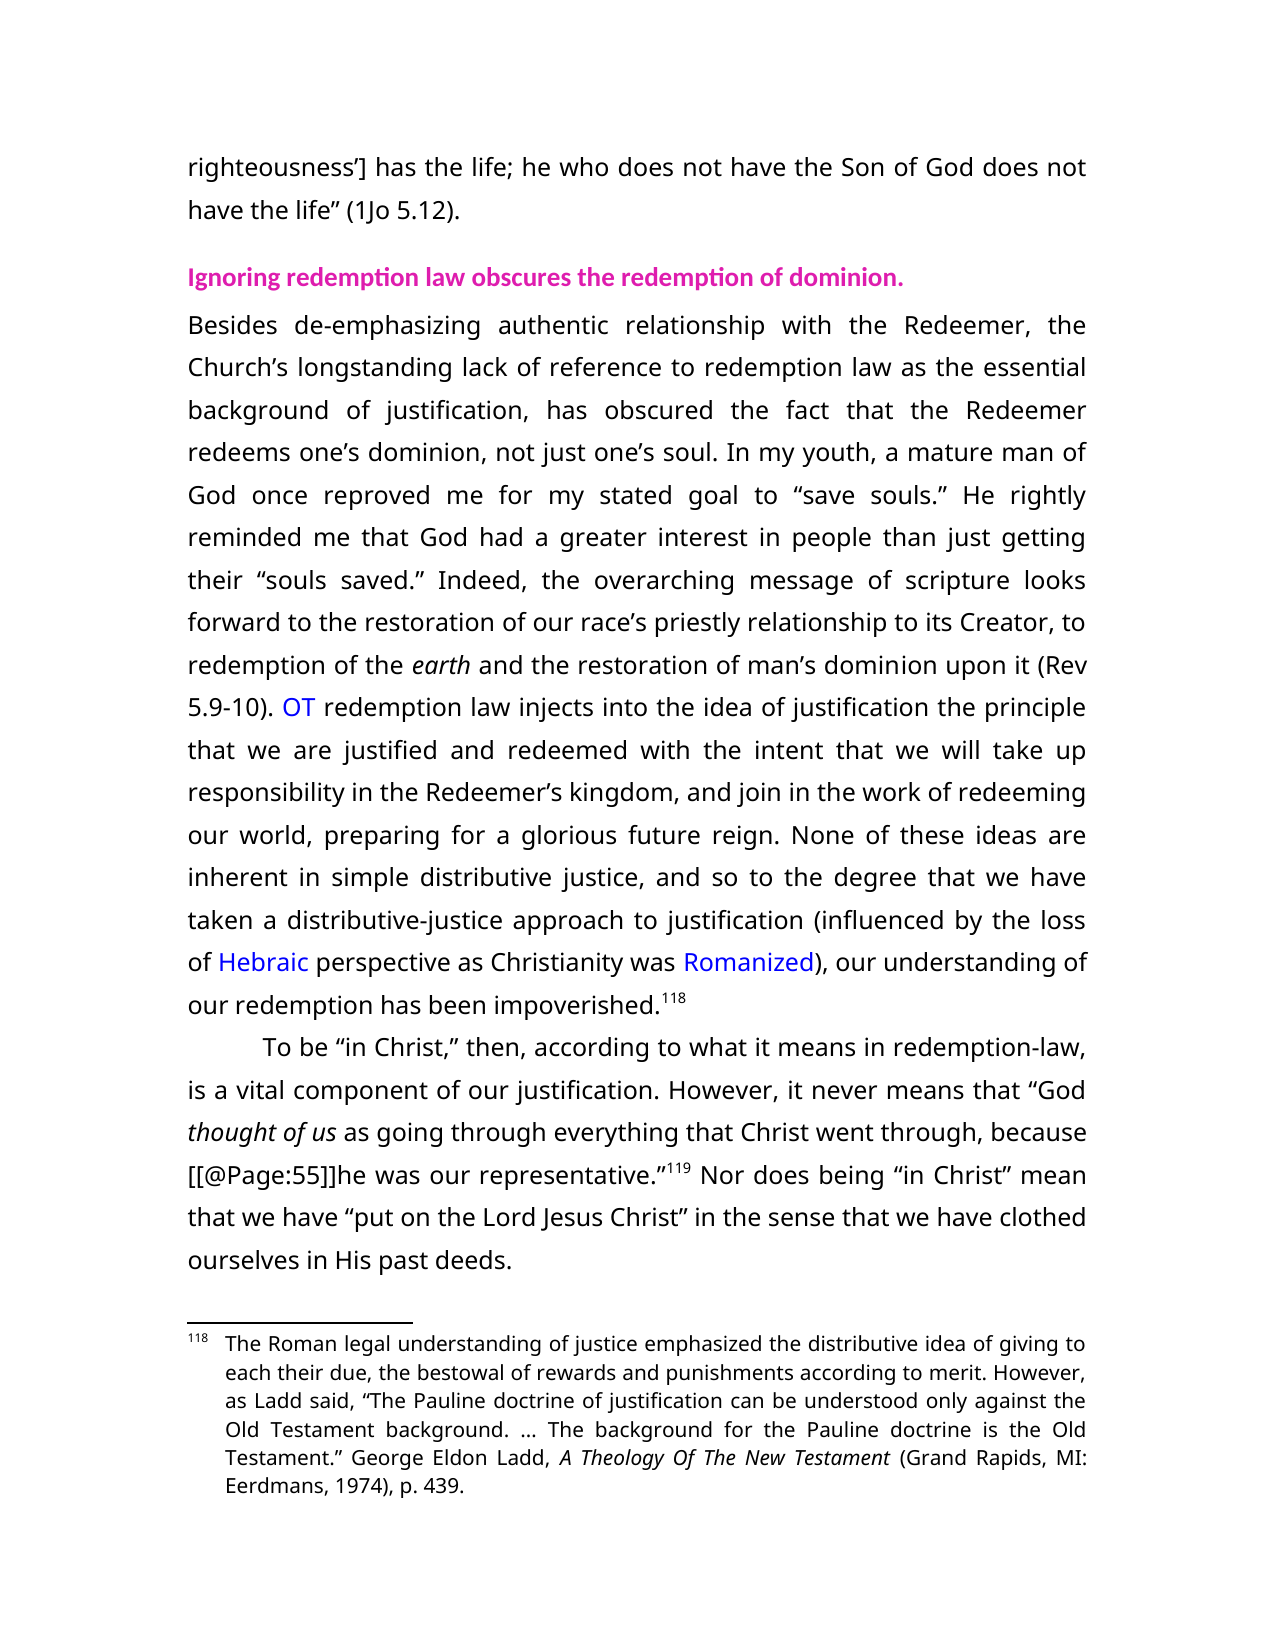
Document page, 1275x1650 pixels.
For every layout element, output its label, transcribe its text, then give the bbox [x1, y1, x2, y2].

text If justification and even righteousness are primarily relational, we should realize that to emphasize distributive-justice over kinship-redemption in justification is to risk obscuring the centrality of relationship with the Redeemer. One almost gets the impression in some Reformed and Evangelical preaching that one can be justified without Christ so long as we can appropriate His [[@Page:54]]righteousness. However, if biblical justification is informed by biblical redemption law, then we can hardly claim to be redeemed or justified if we have no authentic relationship with the Redeemer — assent to confessions of faith and past responses to altar calls notwithstanding. As John says, “He who has the Son [not ‘the Son’s righteousness’] has the life; he who does not have the Son of God does not have the life” (1Jo 5.12). [187, 150, 1087, 227]
subtitle Ignoring redemption law obscures the redemption of dominion. [187, 260, 1087, 293]
text To be “in Christ,” then, according to what it means in redemption-law, is a vital component of our justification. However, it never means that “God thought of us as going through everything that Christ went through, because [[@Page:55]]he was our representative.” Nor does being “in Christ” mean that we have “put on the Lord Jesus Christ” in the sense that we have clothed ourselves in His past deeds. [187, 1030, 1087, 1277]
text Besides de-emphasizing authentic relationship with the Redeemer, the Church’s longstanding lack of reference to redemption law as the essential background of justification, has obscured the fact that the Redeemer redeems one’s dominion, not just one’s soul. In my youth, a mature man of God once reproved me for my stated goal to “save souls.” He rightly reminded me that God had a greater interest in people than just getting their “souls saved.” Indeed, the overarching message of scripture looks forward to the restoration of our race’s priestly relationship to its Creator, to redemption of the earth and the restoration of man’s dominion upon it (Rev 5.9-10). OT redemption law injects into the idea of justification the principle that we are justified and redeemed with the intent that we will take up responsibility in the Redeemer’s kingdom, and join in the work of redeeming our world, preparing for a glorious future reign. None of these ideas are inherent in simple distributive justice, and so to the degree that we have taken a distributive-justice approach to justification (influenced by the loss of Hebraic perspective as Christianity was Romanized), our understanding of our redemption has been impoverished. [187, 307, 1087, 1022]
